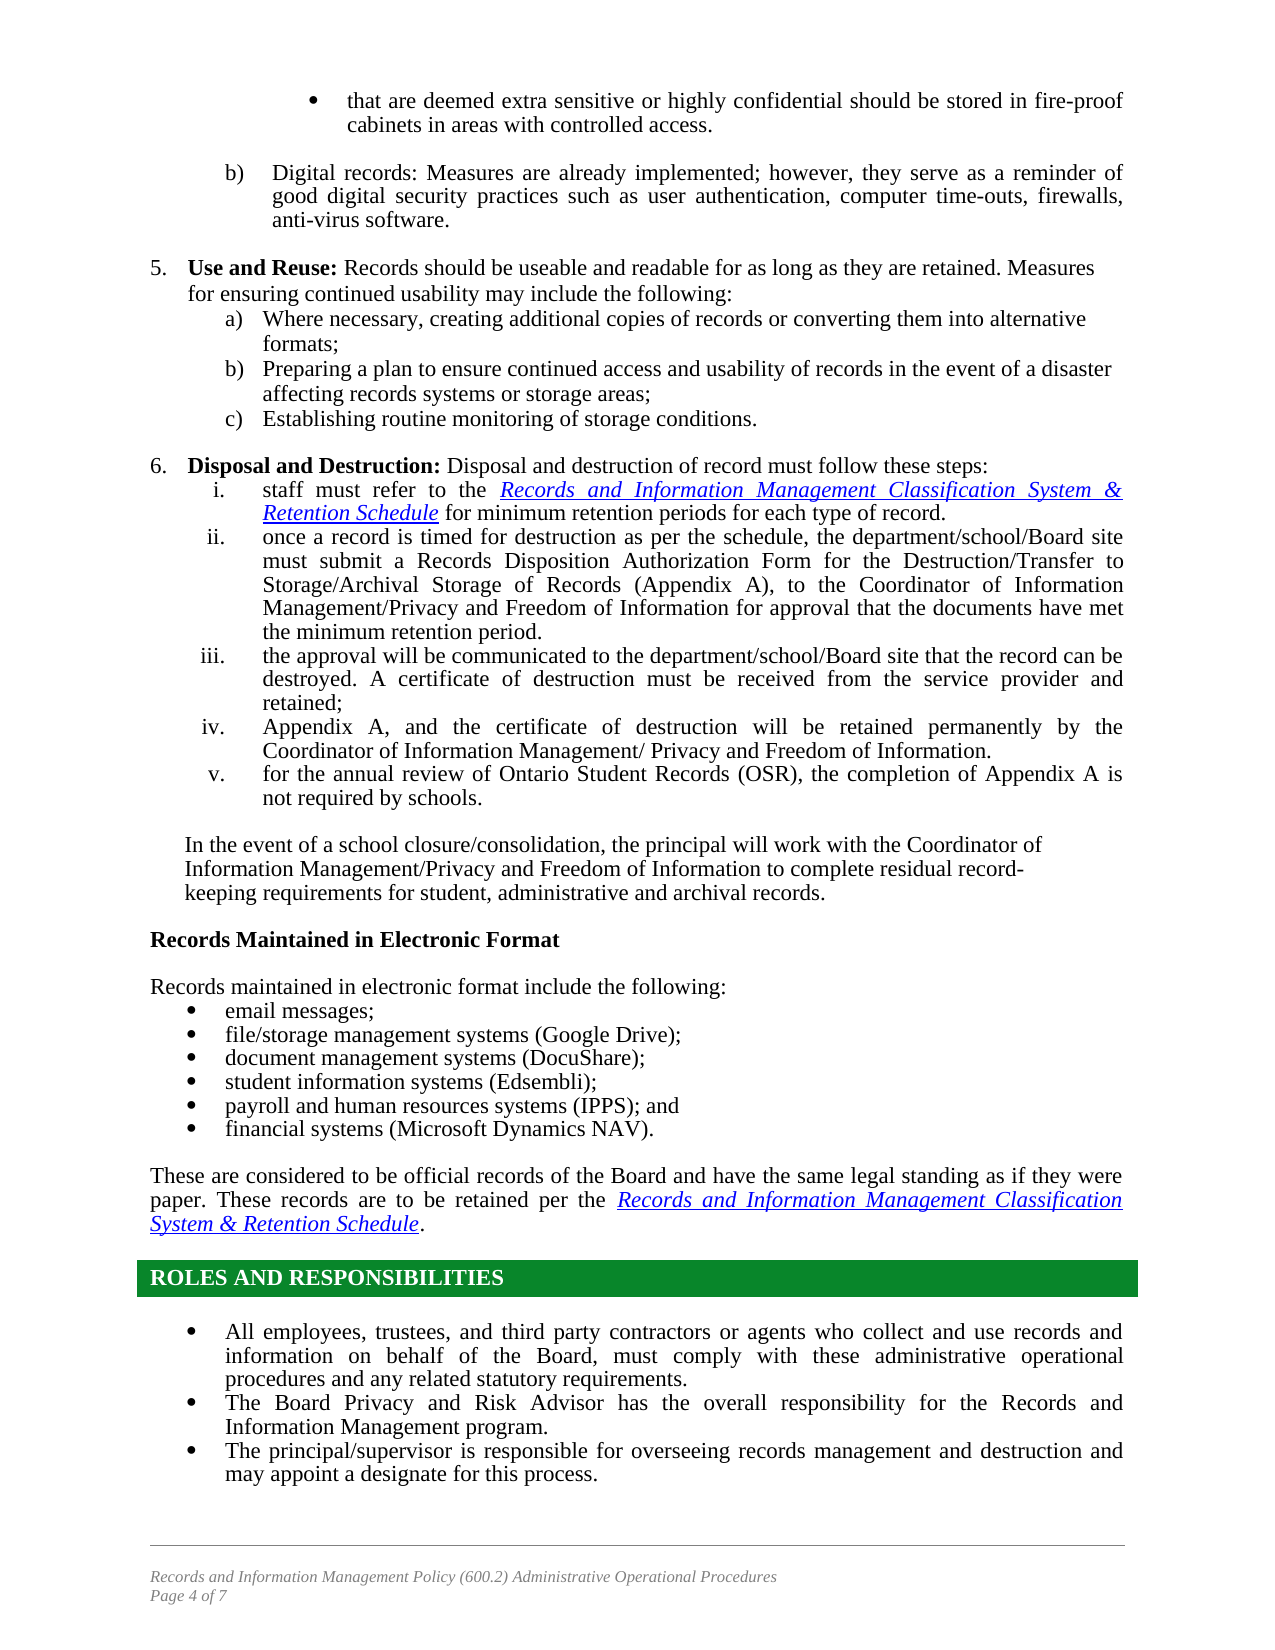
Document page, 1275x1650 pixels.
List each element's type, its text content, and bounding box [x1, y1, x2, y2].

list for the annual review of Ontario Student Records (OSR), the completion of Appendix A is not required by schools. [225, 763, 1125, 810]
list that are deemed extra sensitive or highly confidential should be stored in fire-proof cabinets in areas with controlled access. [309, 90, 1125, 137]
list Disposal and Destruction: Disposal and destruction of record must follow these steps: [150, 455, 1125, 478]
list Establishing routine monitoring of storage conditions. [225, 406, 1125, 431]
list once a record is timed for destruction as per the schedule, the department/school/Board site must submit a Records Disposition Authorization Form for the Destruction/Transfer to Storage/Archival Storage of Records (Appendix A), to the Coordinator of Information Management/Privacy and Freedom of Information for approval that the documents have met the minimum retention period. [225, 526, 1125, 644]
text In the event of a school closure/consolidation, the principal will work with the Coordinator of [150, 834, 1125, 858]
list Appendix A, and the certificate of destruction will be retained permanently by the Coordinator of Information Management/ Privacy and Freedom of Information. [225, 716, 1125, 763]
text These are considered to be official records of the Board and have the same legal standing as if they were paper. These records are to be retained per the Records and Information Management Classification System & Retention Schedule. [150, 1165, 1125, 1236]
text keeping requirements for student, administrative and archival records. [150, 881, 1125, 905]
list Preparing a plan to ensure continued access and usability of records in the event of a disaster affecting records systems or storage areas; [225, 356, 1125, 406]
list email messages; [187, 999, 1125, 1023]
list Where necessary, creating additional copies of records or converting them into alternative formats; [225, 306, 1125, 356]
list Use and Reuse: Records should be useable and readable for as long as they are retained. Measures for ensuring continued usability may include the following: [150, 256, 1125, 306]
list the approval will be communicated to the department/school/Board site that the record can be destroyed. A certificate of destruction must be received from the service provider and retained; [225, 644, 1125, 716]
list Digital records: Measures are already implemented; however, they serve as a reminder of good digital security practices such as user authentication, computer time-outs, firewalls, anti-virus software. [225, 161, 1125, 232]
list The principal/supervisor is responsible for overseeing records management and destruction and may appoint a designate for this process. [187, 1439, 1125, 1487]
list All employees, trustees, and third party contractors or agents who collect and use records and information on behalf of the Board, must comply with these administrative operational procedures and any related statutory requirements. [187, 1321, 1125, 1392]
list document management systems (DocuShare); [187, 1047, 1125, 1071]
text ROLES AND RESPONSIBILITIES [142, 1265, 1133, 1292]
text Records Maintained in Electronic Format [150, 929, 1125, 952]
list The Board Privacy and Risk Advisor has the overall responsibility for the Records and Information Management program. [187, 1392, 1125, 1439]
list file/storage management systems (Google Drive); [187, 1023, 1125, 1047]
list student information systems (Edsembli); [187, 1071, 1125, 1094]
list staff must refer to the Records and Information Management Classification System & Retention Schedule for minimum retention periods for each type of record. [225, 478, 1125, 526]
text Records maintained in electronic format include the following: [150, 976, 1125, 999]
list payroll and human resources systems (IPPS); and [187, 1094, 1125, 1118]
list financial systems (Microsoft Dynamics NAV). [187, 1118, 1125, 1141]
text Information Management/Privacy and Freedom of Information to complete residual record‐ [150, 858, 1125, 881]
